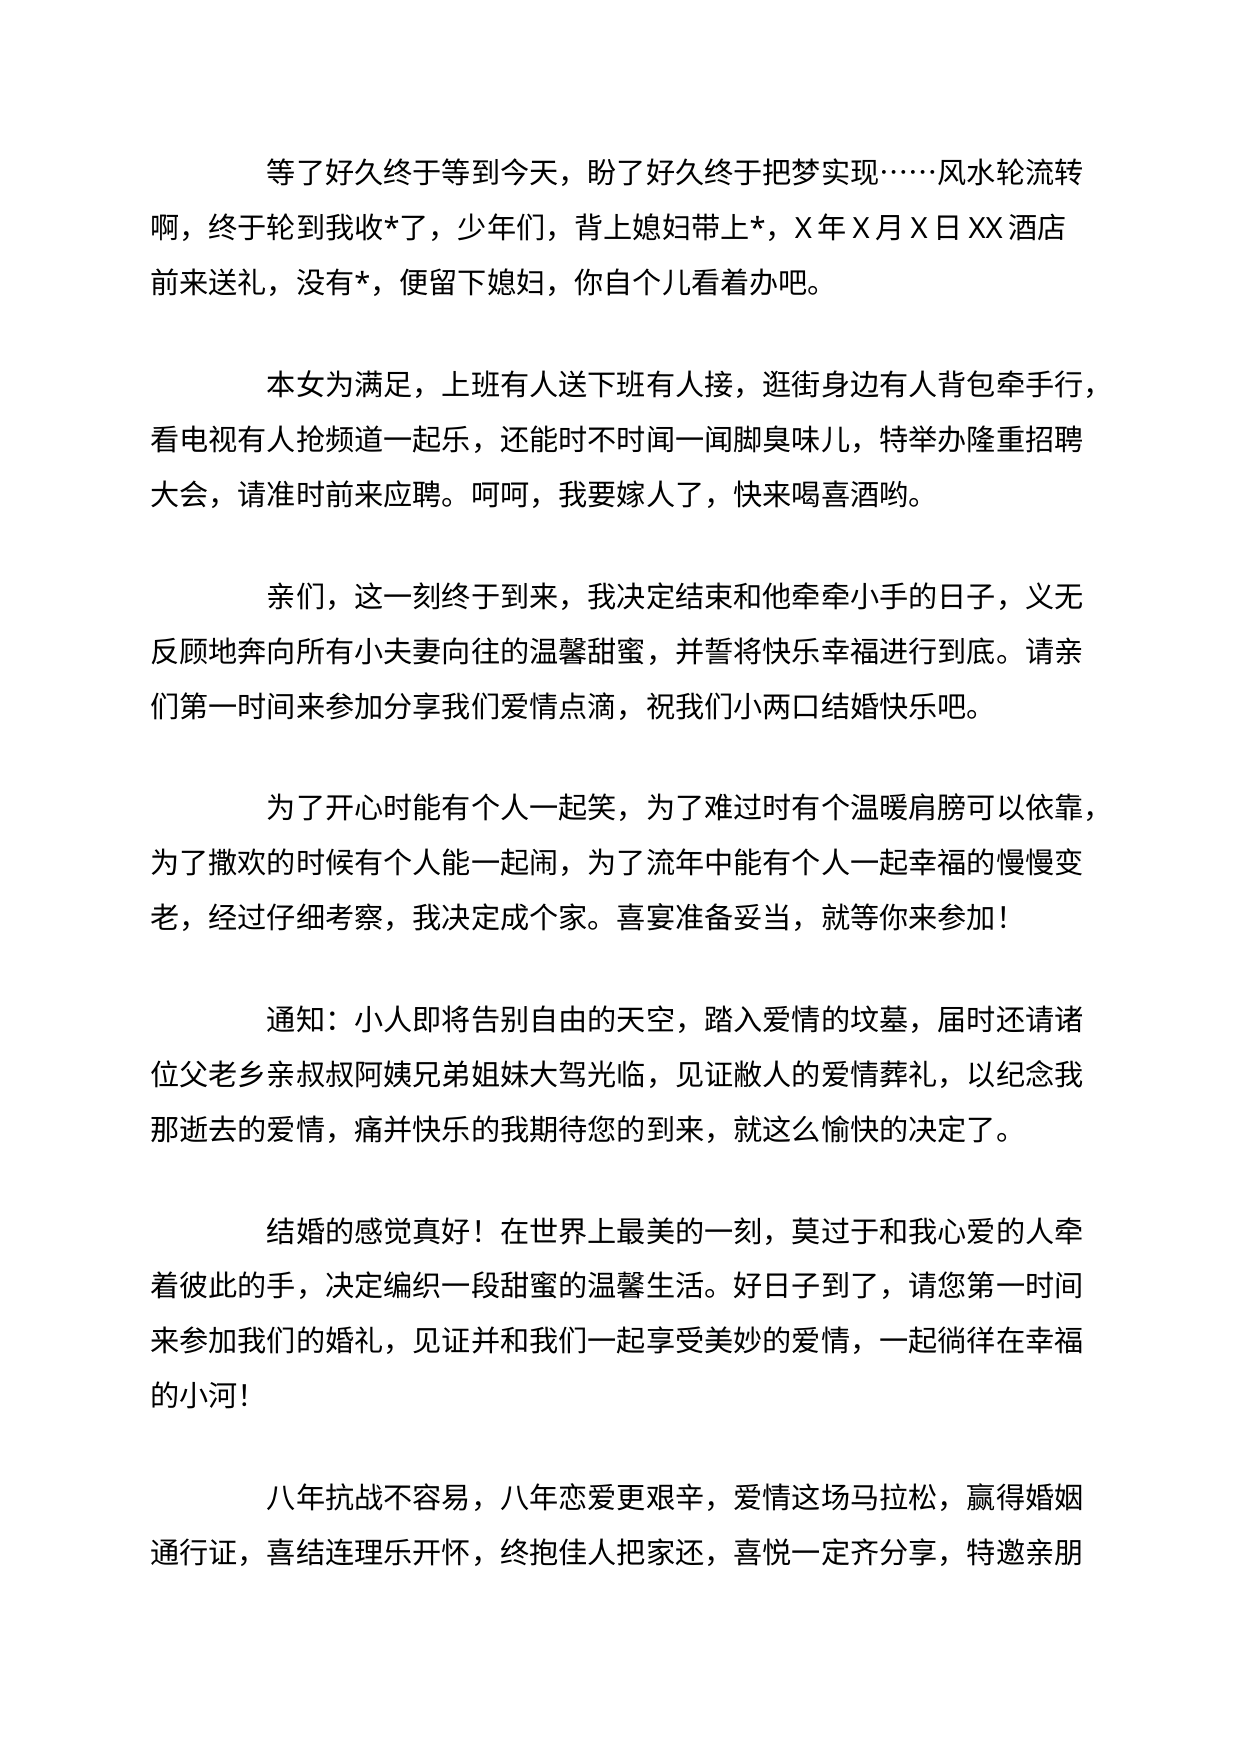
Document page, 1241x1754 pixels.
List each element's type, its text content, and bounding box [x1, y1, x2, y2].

text 通知：小人即将告别自由的天空，踏入爱情的坟墓，届时还请诸位父老乡亲叔叔阿姨兄弟姐妹大驾光临，见证敝人的爱情葬礼，以纪念我那逝去的爱情，痛并快乐的我期待您的到来，就这么愉快的决定了。 [150, 997, 1090, 1149]
text 为了开心时能有个人一起笑，为了难过时有个温暖肩膀可以依靠，为了撒欢的时候有个人能一起闹，为了流年中能有个人一起幸福的慢慢变老，经过仔细考察，我决定成个家。喜宴准备妥当，就等你来参加！ [150, 785, 1090, 937]
text 等了好久终于等到今天，盼了好久终于把梦实现……风水轮流转啊，终于轮到我收*了，少年们，背上媳妇带上*，X年X月X日XX酒店前来送礼，没有*，便留下媳妇，你自个儿看着办吧。 [150, 150, 1090, 302]
text 亲们，这一刻终于到来，我决定结束和他牵牵小手的日子，义无反顾地奔向所有小夫妻向往的温馨甜蜜，并誓将快乐幸福进行到底。请亲们第一时间来参加分享我们爱情点滴，祝我们小两口结婚快乐吧。 [150, 573, 1090, 726]
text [150, 1474, 1090, 1572]
text 结婚的感觉真好！在世界上最美的一刻，莫过于和我心爱的人牵着彼此的手，决定编织一段甜蜜的温馨生活。好日子到了，请您第一时间来参加我们的婚礼，见证并和我们一起享受美妙的爱情，一起徜徉在幸福的小河！ [150, 1208, 1090, 1415]
text 本女为满足，上班有人送下班有人接，逛街身边有人背包牵手行，看电视有人抢频道一起乐，还能时不时闻一闻脚臭味儿，特举办隆重招聘大会，请准时前来应聘。呵呵，我要嫁人了，快来喝喜酒哟。 [150, 362, 1090, 514]
